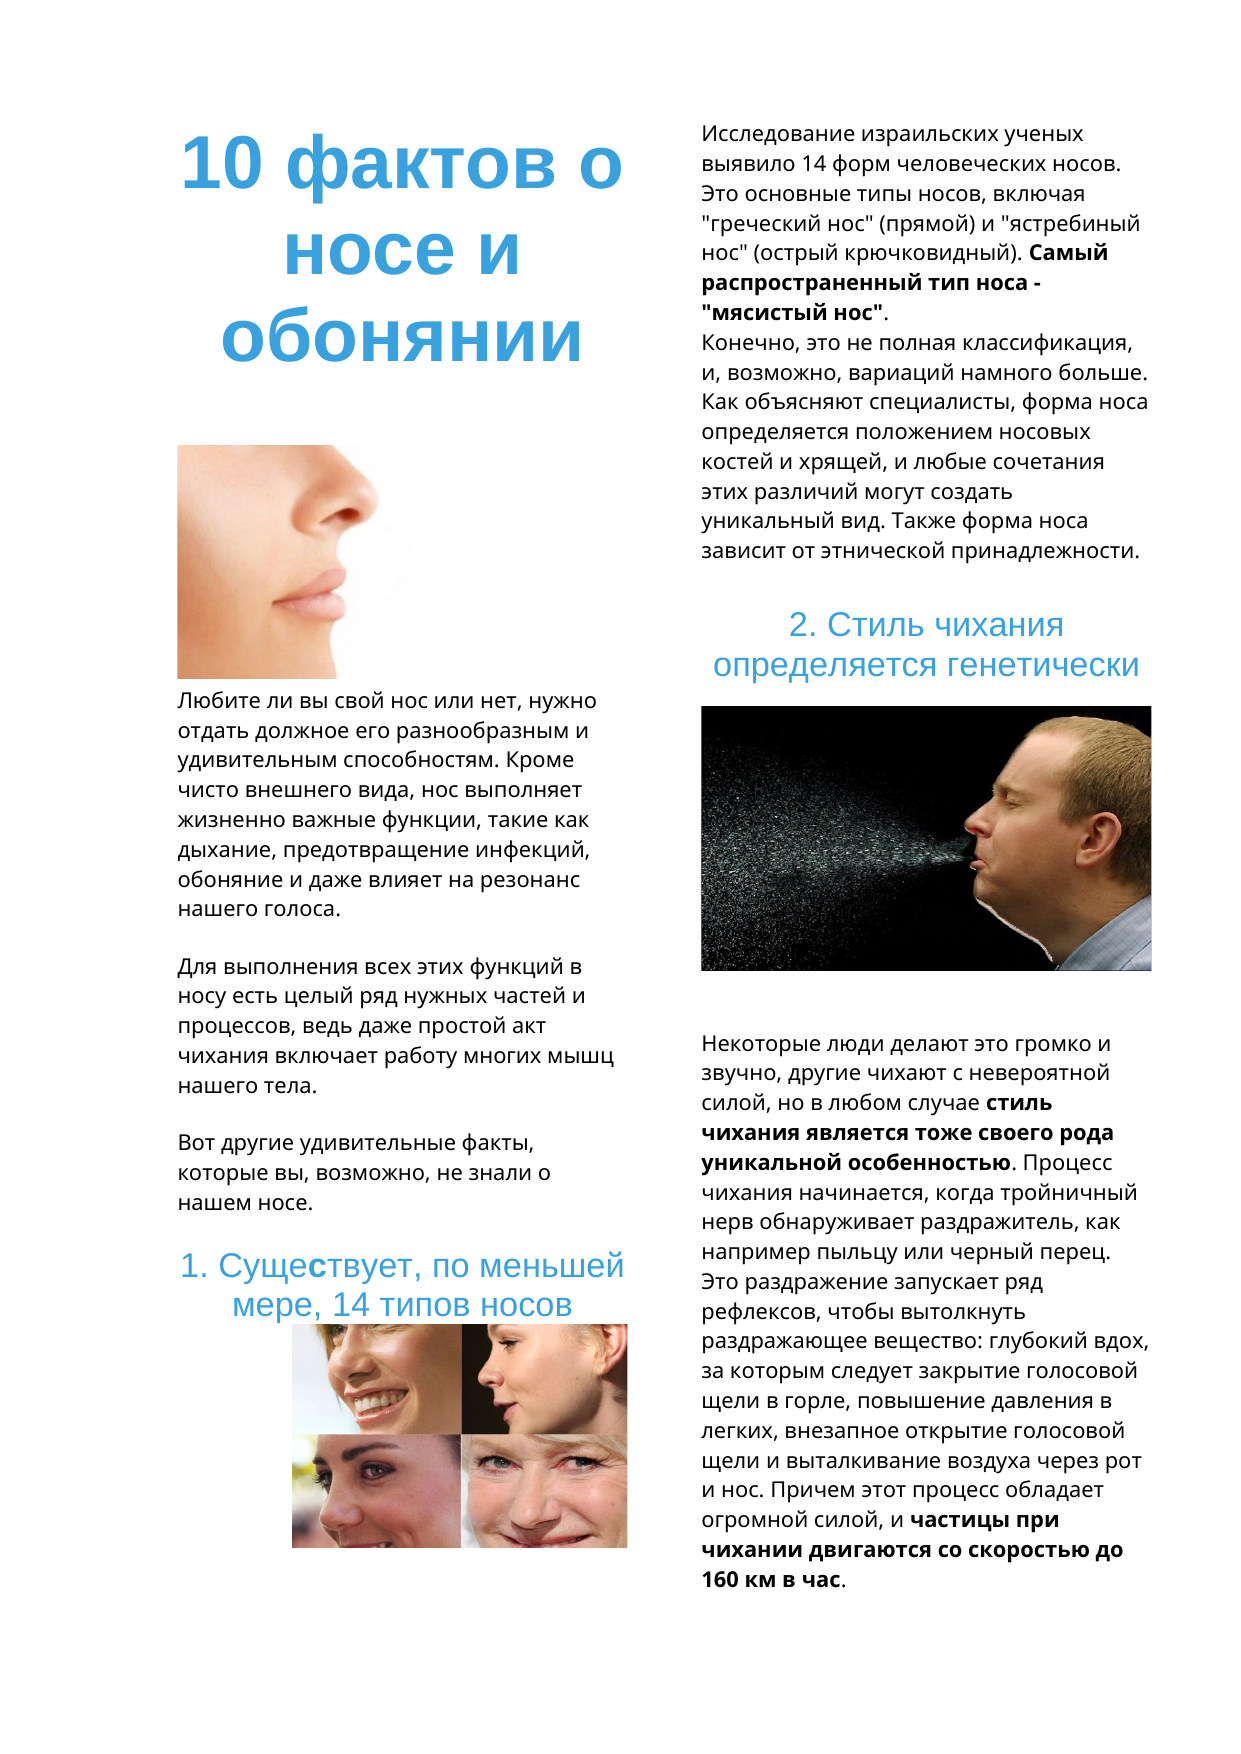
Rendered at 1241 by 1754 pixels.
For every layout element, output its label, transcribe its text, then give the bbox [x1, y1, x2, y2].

text Исследование израильских ученых выявило 14 форм человеческих носов. Это основные типы носов, включая "греческий нос" (прямой) и "ястребиный нос" (острый крючковидный). Самый распространенный тип носа - "мясистый нос". [701, 118, 1152, 327]
text Некоторые люди делают это громко и звучно, другие чихают с невероятной силой, но в любом случае стиль чихания является тоже своего рода уникальной особенностью. Процесс чихания начинается, когда тройничный нерв обнаруживает раздражитель, как например пыльцу или черный перец. Это раздражение запускает ряд рефлексов, чтобы вытолкнуть раздражающее вещество: глубокий вдох, за которым следует закрытие голосовой щели в горле, повышение давления в легких, внезапное открытие голосовой щели и выталкивание воздуха через рот и нос. Причем этот процесс обладает огромной силой, и частицы при чихании двигаются со скоростью до 160 км в час. [701, 1028, 1152, 1594]
text Для выполнения всех этих функций в носу есть целый ряд нужных частей и процессов, ведь даже простой акт чихания включает работу многих мышц нашего тела. [177, 951, 627, 1099]
picture [177, 445, 412, 679]
picture [701, 706, 1152, 971]
text Любите ли вы свой нос или нет, нужно отдать должное его разнообразным и удивительным способностям. Кроме чисто внешнего вида, нос выполняет жизненно важные функции, такие как дыхание, предотвращение инфекций, обоняние и даже влияет на резонанс нашего голоса. [177, 685, 627, 923]
text Вот другие удивительные факты, которые вы, возможно, не знали о нашем носе. [177, 1127, 627, 1245]
text 1. Существует, по меньшей мере, 14 типов носов [177, 1245, 627, 1324]
text 10 фактов о носе и обонянии [177, 118, 627, 377]
text 2. Стиль чихания определяется генетически [701, 604, 1152, 683]
picture [292, 1324, 628, 1548]
text Конечно, это не полная классификация, и, возможно, вариаций намного больше. Как объясняют специалисты, форма носа определяется положением носовых костей и хрящей, и любые сочетания этих различий могут создать уникальный вид. Также форма носа зависит от этнической принадлежности. [701, 327, 1152, 565]
